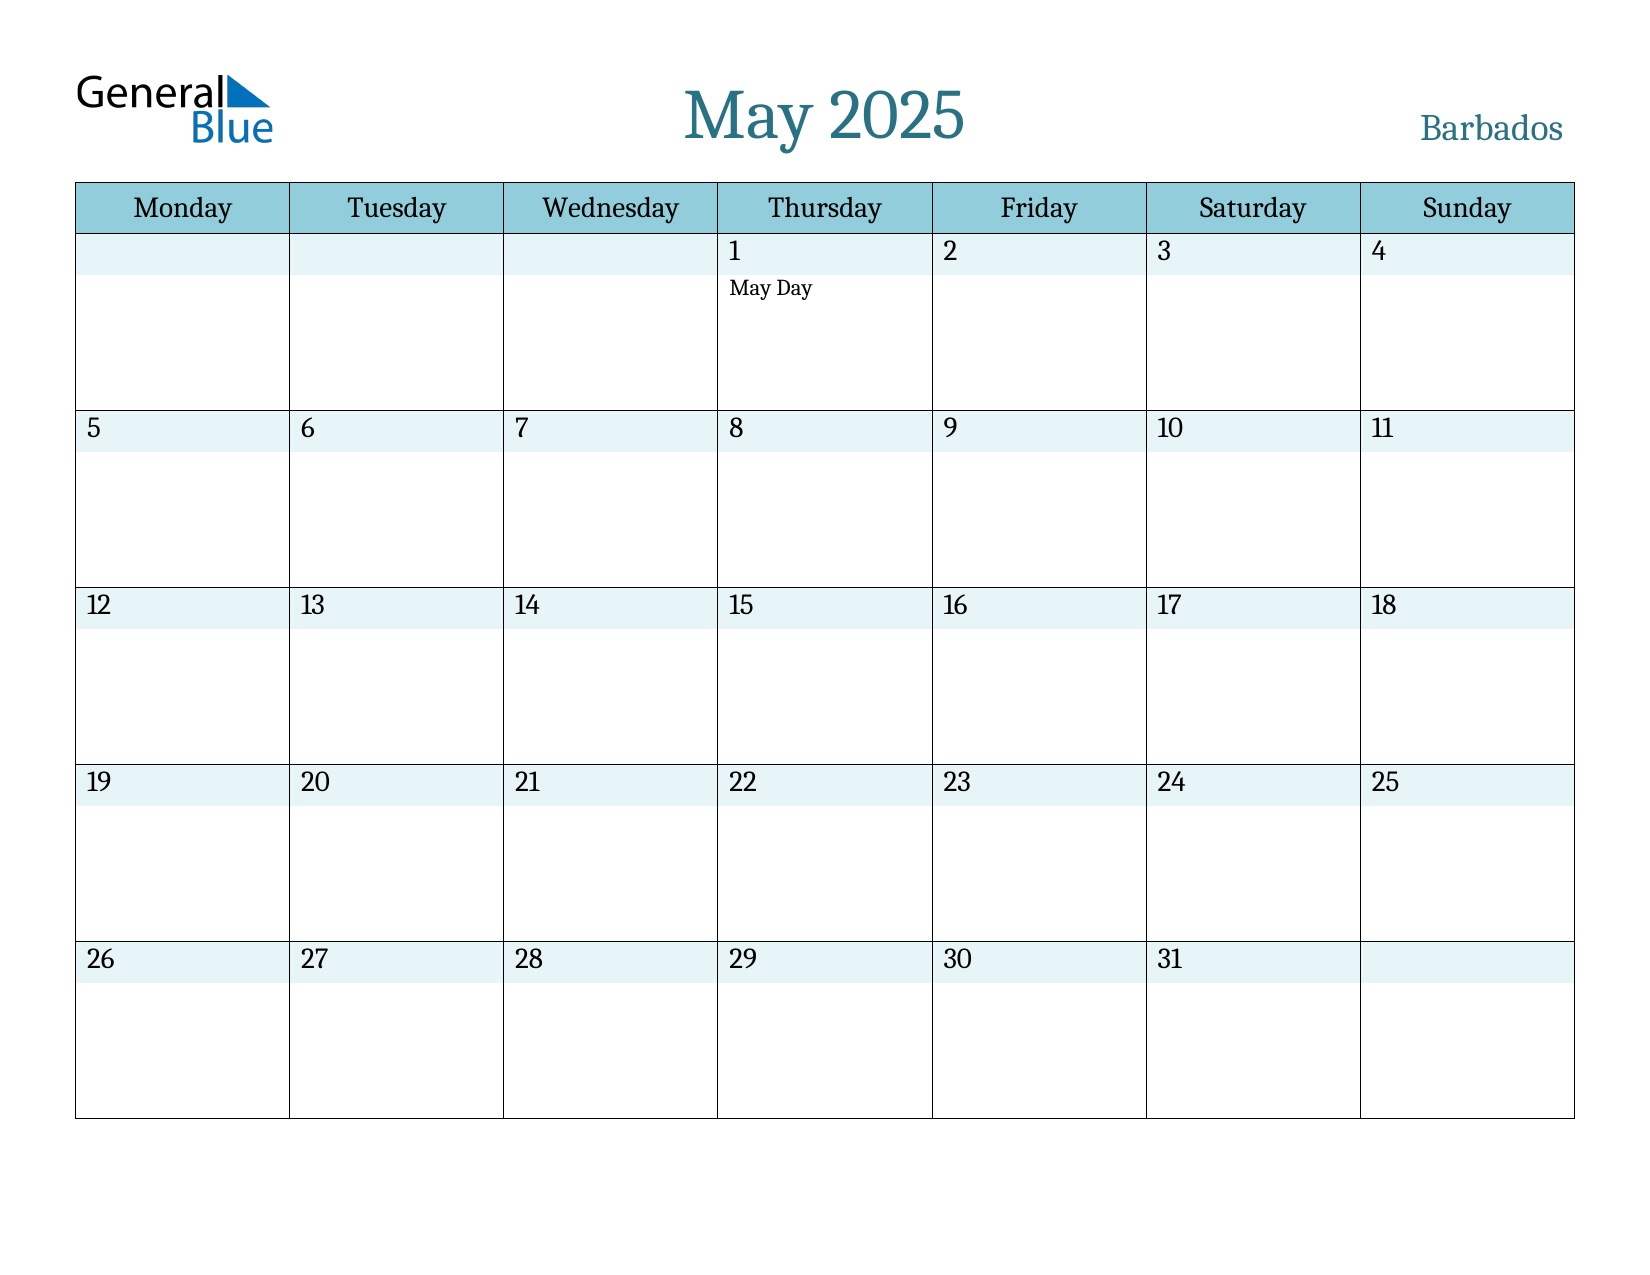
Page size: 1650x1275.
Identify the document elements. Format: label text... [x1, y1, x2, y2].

table_cell Wednesday [504, 183, 717, 233]
table_cell [290, 983, 503, 1118]
table_cell Monday [76, 183, 289, 233]
table_cell [76, 806, 289, 941]
table_cell 7 [504, 411, 717, 452]
table_cell Saturday [1147, 183, 1360, 233]
table_cell 28 [504, 942, 717, 983]
table_cell 6 [290, 411, 503, 452]
table_cell [504, 983, 717, 1118]
table_cell [76, 452, 289, 587]
table_cell 31 [1147, 942, 1360, 983]
table_cell [504, 629, 717, 764]
table_cell 29 [718, 942, 932, 983]
table_cell May Day [718, 275, 932, 410]
table_cell Friday [933, 183, 1146, 233]
table_cell [504, 806, 717, 941]
table_header May 2025 [504, 75, 1146, 182]
table_cell 18 [1361, 588, 1574, 629]
table_cell [1147, 629, 1360, 764]
table_cell 21 [504, 765, 717, 806]
table_cell 11 [1361, 411, 1574, 452]
table_cell [504, 234, 717, 275]
table_cell 16 [933, 588, 1146, 629]
table_header [76, 75, 503, 182]
table_cell [1147, 452, 1360, 587]
table_cell 30 [933, 942, 1146, 983]
table_cell [933, 806, 1146, 941]
table_cell [290, 806, 503, 941]
table_cell 17 [1147, 588, 1360, 629]
table_cell 24 [1147, 765, 1360, 806]
table_header Barbados [1146, 75, 1574, 182]
picture [77, 75, 273, 143]
table_cell [1361, 452, 1574, 587]
table_cell 23 [933, 765, 1146, 806]
table_cell [290, 234, 503, 275]
table_cell Tuesday [290, 183, 503, 233]
table_cell 3 [1147, 234, 1360, 275]
table_cell [1361, 629, 1574, 764]
table_cell [290, 452, 503, 587]
table_cell 12 [76, 588, 289, 629]
table_cell 2 [933, 234, 1146, 275]
table_cell 27 [290, 942, 503, 983]
table_cell [1361, 942, 1574, 983]
table_cell [933, 452, 1146, 587]
table_cell [1147, 983, 1360, 1118]
table_cell 10 [1147, 411, 1360, 452]
table_cell [504, 275, 717, 410]
table_cell [290, 629, 503, 764]
table_cell [76, 275, 289, 410]
table_cell [504, 452, 717, 587]
table_cell 4 [1361, 234, 1574, 275]
table_cell [76, 983, 289, 1118]
table_cell [76, 234, 289, 275]
table_cell [933, 629, 1146, 764]
table_cell [718, 452, 932, 587]
table_cell Thursday [718, 183, 932, 233]
table_cell [1361, 983, 1574, 1118]
table_cell 22 [718, 765, 932, 806]
table_cell [76, 629, 289, 764]
table_cell [290, 275, 503, 410]
table_cell 26 [76, 942, 289, 983]
table_cell [1147, 806, 1360, 941]
table_cell [1361, 806, 1574, 941]
table_cell 15 [718, 588, 932, 629]
table_cell 19 [76, 765, 289, 806]
table_cell 20 [290, 765, 503, 806]
table_cell 1 [718, 234, 932, 275]
table_cell [1147, 275, 1360, 410]
table_cell [1361, 275, 1574, 410]
table_cell 25 [1361, 765, 1574, 806]
table_cell 13 [290, 588, 503, 629]
table_cell 9 [933, 411, 1146, 452]
table_cell 8 [718, 411, 932, 452]
table_cell Sunday [1361, 183, 1574, 233]
table_cell [718, 629, 932, 764]
table_cell 5 [76, 411, 289, 452]
table_cell [933, 983, 1146, 1118]
table_cell 14 [504, 588, 717, 629]
table_cell [718, 806, 932, 941]
table_cell [718, 983, 932, 1118]
table_cell [933, 275, 1146, 410]
